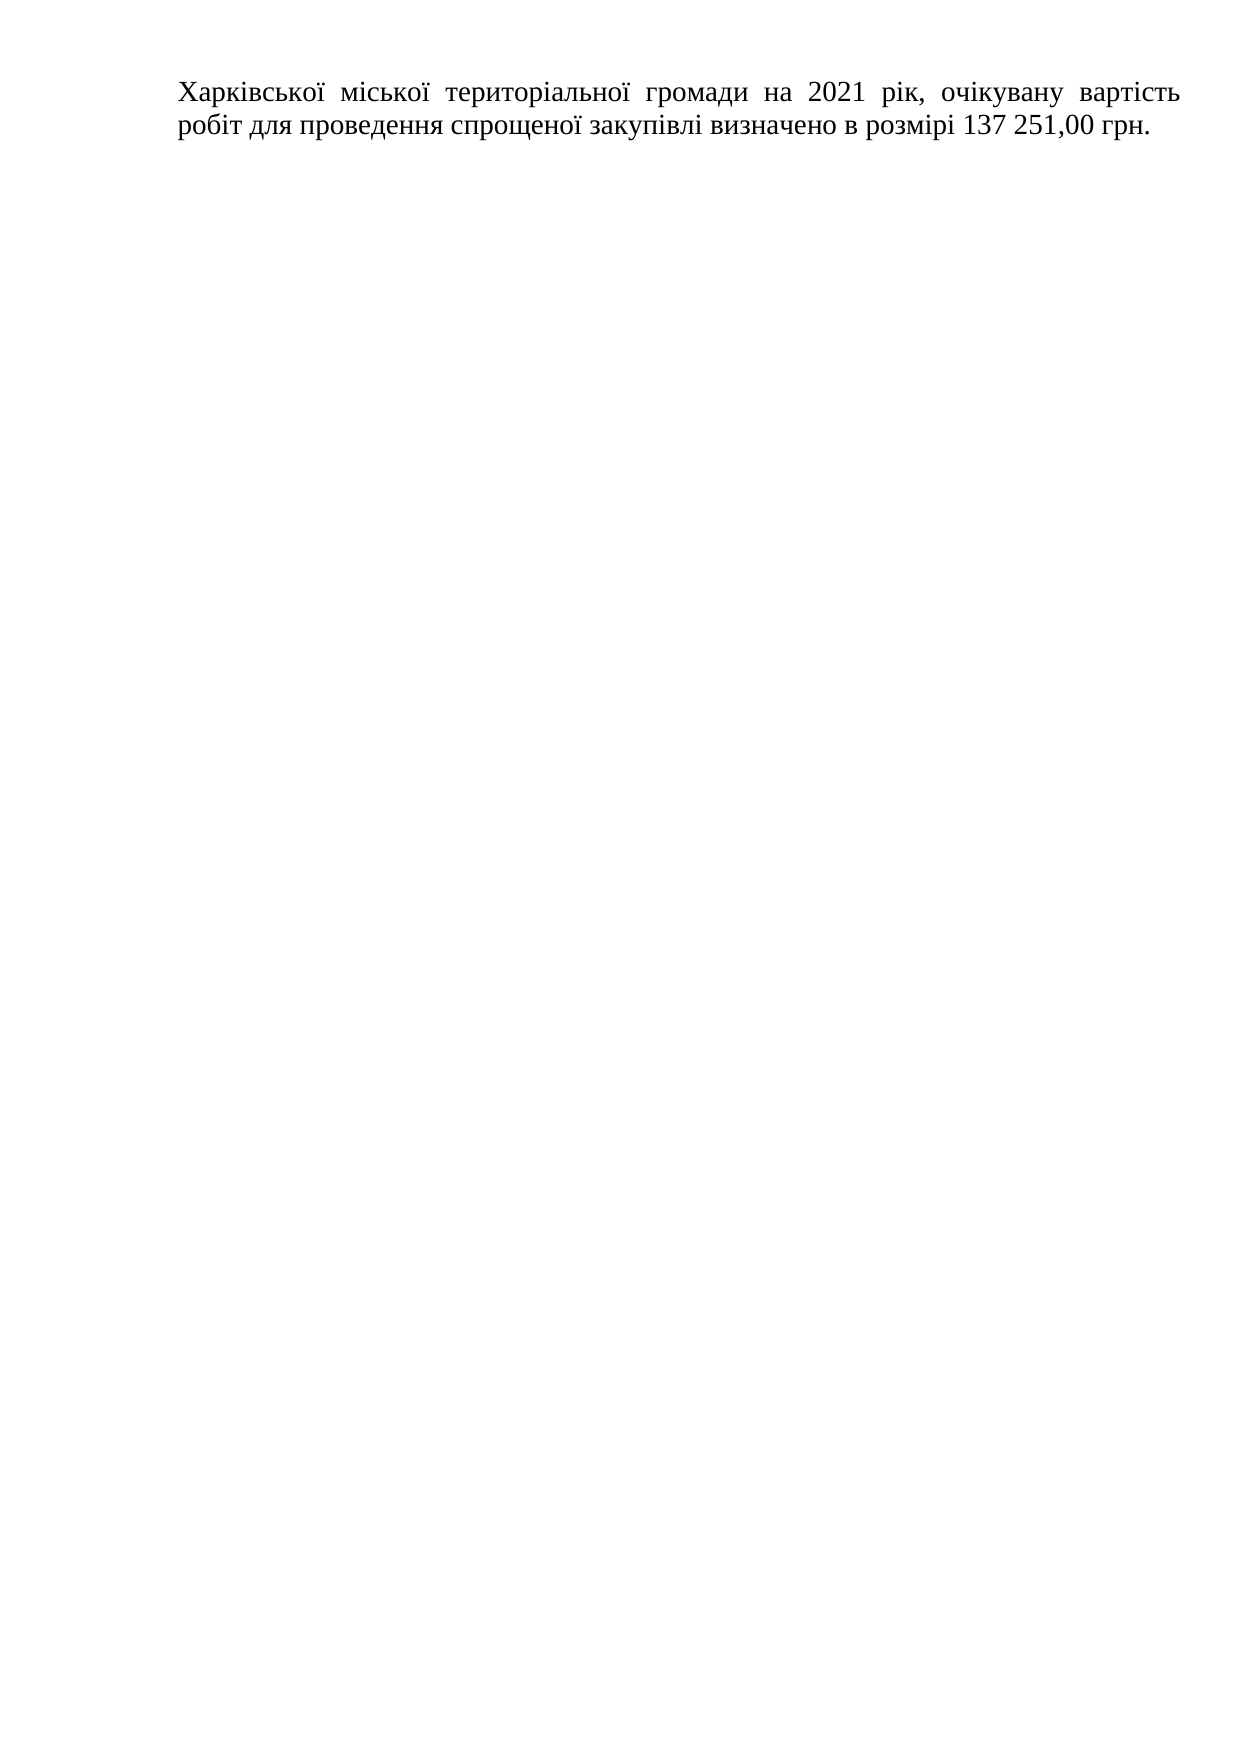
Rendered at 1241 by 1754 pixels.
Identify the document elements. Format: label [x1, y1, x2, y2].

text [177, 74, 1181, 141]
